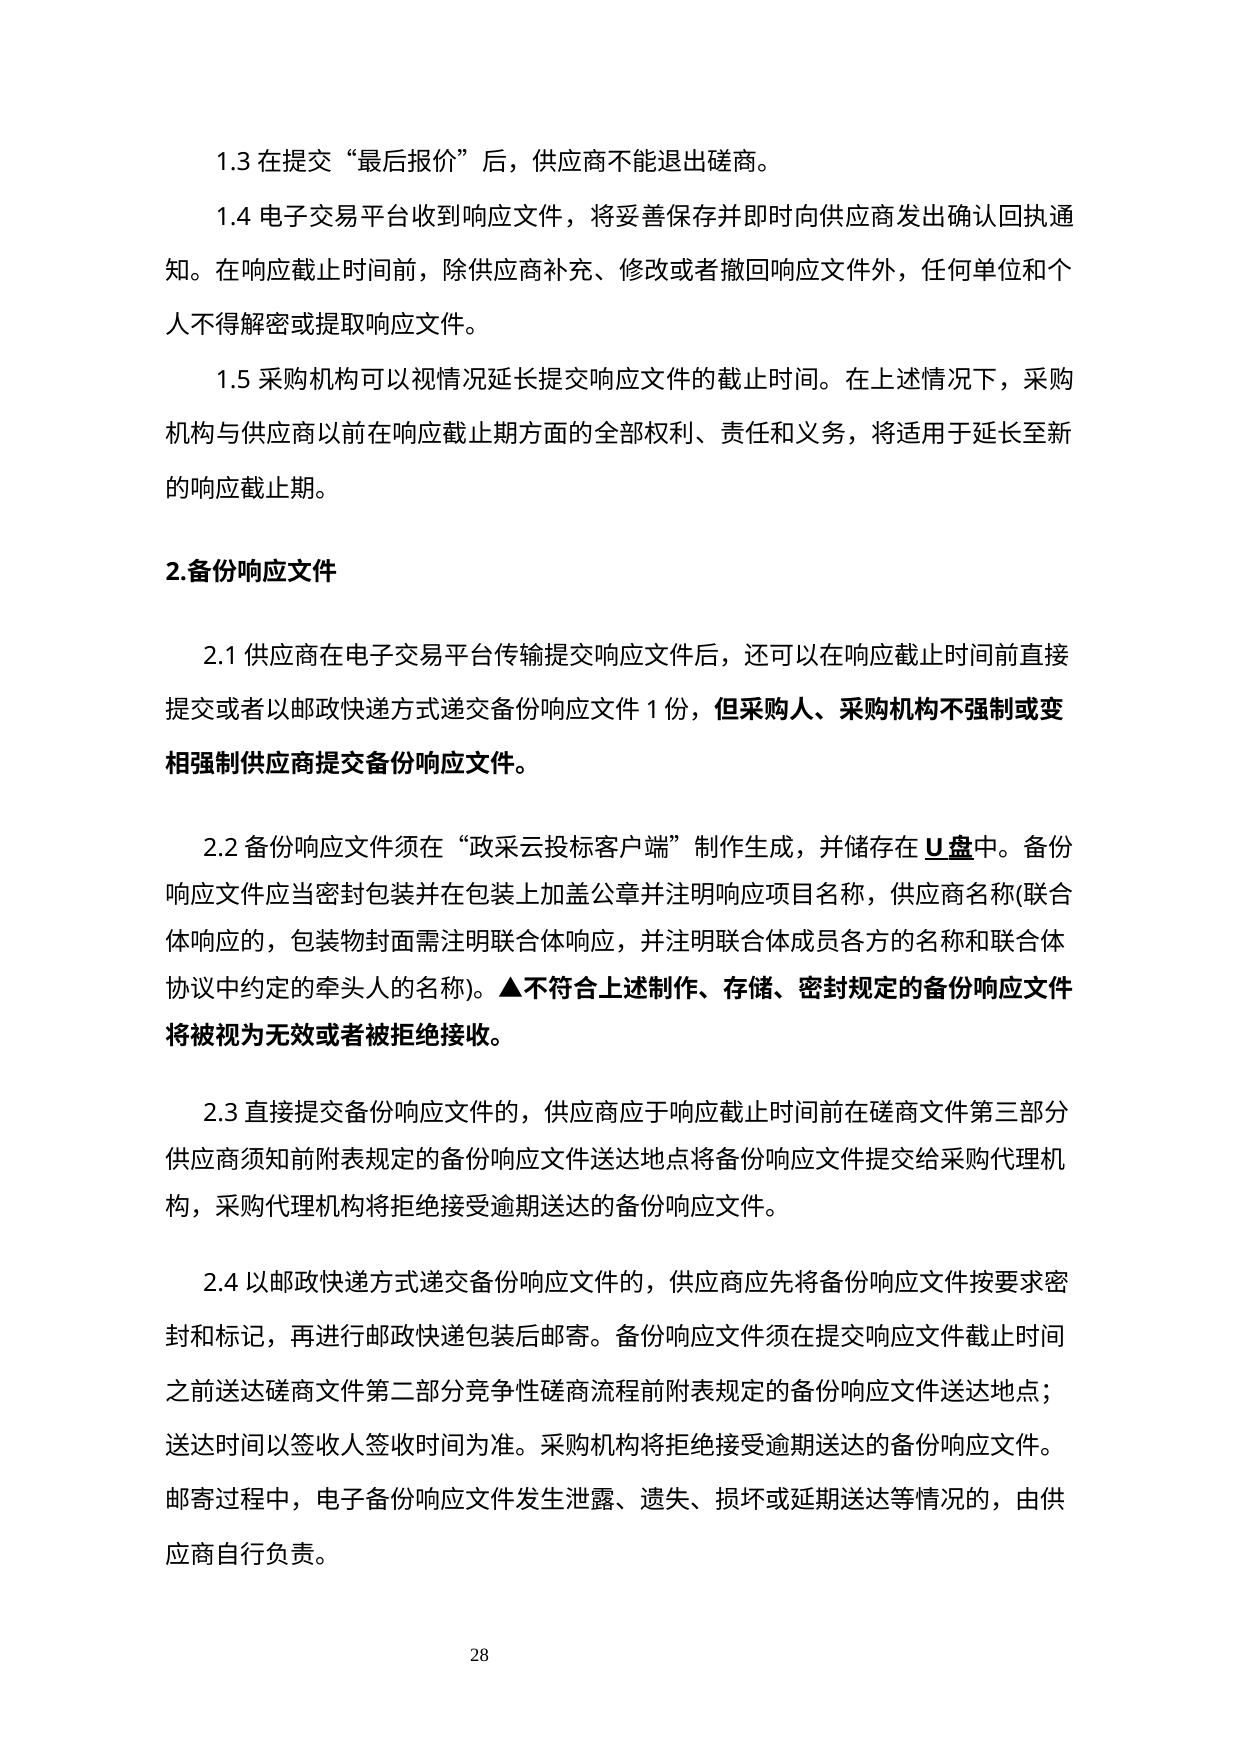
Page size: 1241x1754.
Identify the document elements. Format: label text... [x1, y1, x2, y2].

text 2.4 以邮政快递方式递交备份响应文件的，供应商应先将备份响应文件按要求密封和标记，再进行邮政快递包装后邮寄。备份响应文件须在提交响应文件截止时间之前送达磋商文件第二部分竞争性磋商流程前附表规定的备份响应文件送达地点；送达时间以签收人签收时间为准。采购机构将拒绝接受逾期送达的备份响应文件。邮寄过程中，电子备份响应文件发生泄露、遗失、损坏或延期送达等情况的，由供应商自行负责。 [165, 1262, 1075, 1571]
text 1.3 在提交“最后报价”后，供应商不能退出磋商。 [165, 142, 1075, 178]
text 2.备份响应文件 [165, 552, 1075, 588]
text 1.4 电子交易平台收到响应文件，将妥善保存并即时向供应商发出确认回执通知。在响应截止时间前，除供应商补充、修改或者撤回响应文件外，任何单位和个人不得解密或提取响应文件。 [165, 196, 1075, 341]
text 2.3 直接提交备份响应文件的，供应商应于响应截止时间前在磋商文件第三部分供应商须知前附表规定的备份响应文件送达地点将备份响应文件提交给采购代理机构，采购代理机构将拒绝接受逾期送达的备份响应文件。 [165, 1092, 1075, 1222]
text 2.2 备份响应文件须在“政采云投标客户端”制作生成，并储存在U盘中。备份响应文件应当密封包装并在包装上加盖公章并注明响应项目名称，供应商名称(联合体响应的，包装物封面需注明联合体响应，并注明联合体成员各方的名称和联合体协议中约定的牵头人的名称)。▲不符合上述制作、存储、密封规定的备份响应文件将被视为无效或者被拒绝接收。 [165, 827, 1075, 1052]
text 1.5 采购机构可以视情况延长提交响应文件的截止时间。在上述情况下，采购机构与供应商以前在响应截止期方面的全部权利、责任和义务，将适用于延长至新的响应截止期。 [165, 359, 1075, 504]
text 2.1 供应商在电子交易平台传输提交响应文件后，还可以在响应截止时间前直接提交或者以邮政快递方式递交备份响应文件1份，但采购人、采购机构不强制或变相强制供应商提交备份响应文件。 [165, 635, 1075, 780]
